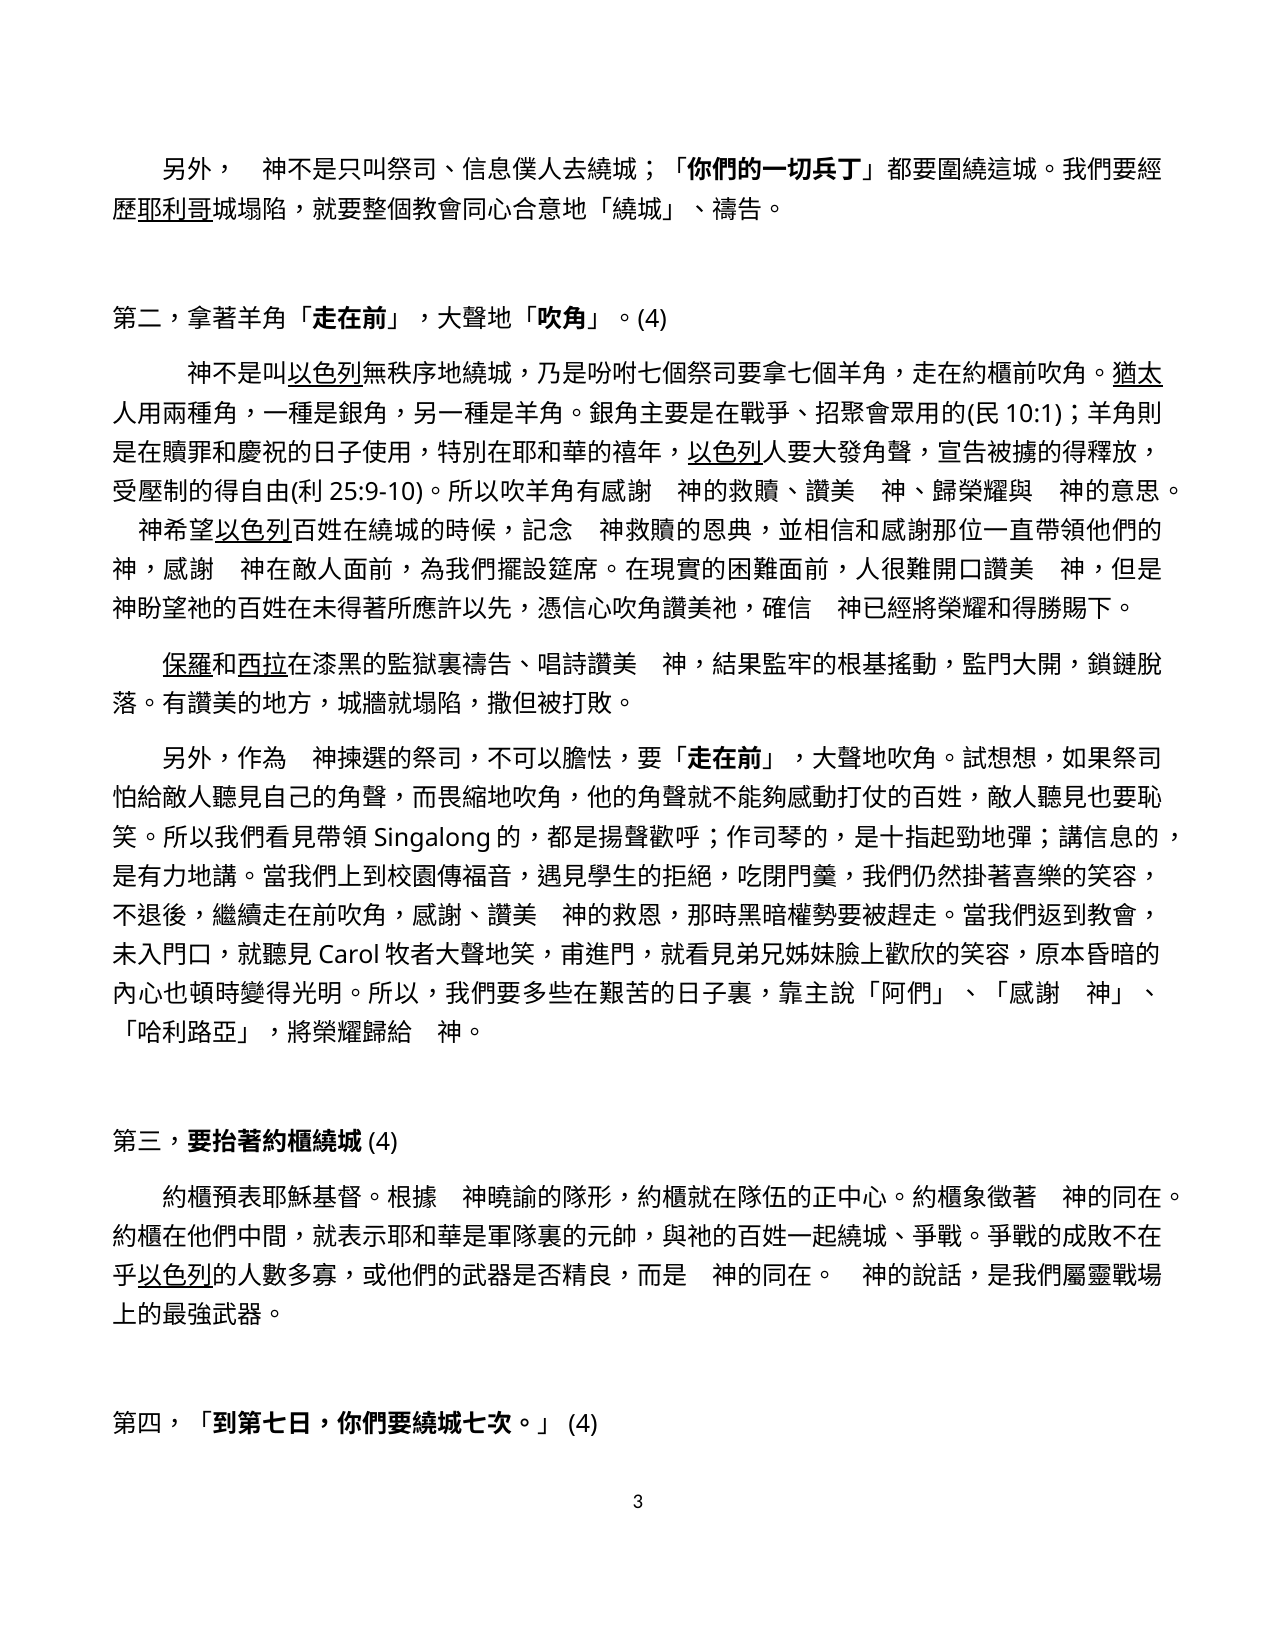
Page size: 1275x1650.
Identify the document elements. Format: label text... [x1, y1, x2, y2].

text 神不是叫以色列無秩序地繞城，乃是吩咐七個祭司要拿七個羊角，走在約櫃前吹角。猶太人用兩種角，一種是銀角，另一種是羊角。銀角主要是在戰爭、招聚會眾用的(民10:1)；羊角則是在贖罪和慶祝的日子使用，特別在耶和華的禧年，以色列人要大發角聲，宣告被擄的得釋放，受壓制的得自由(利25:9-10)。所以吹羊角有感謝 神的救贖、讚美 神、歸榮耀與 神的意思。 神希望以色列百姓在繞城的時候，記念 神救贖的恩典，並相信和感謝那位一直帶領他們的 神，感謝 神在敵人面前，為我們擺設筵席。在現實的困難面前，人很難開口讚美 神，但是 神盼望祂的百姓在未得著所應許以先，憑信心吹角讚美祂，確信 神已經將榮耀和得勝賜下。 [112, 354, 1162, 624]
text 第三，要抬著約櫃繞城 (4) [112, 1121, 1162, 1158]
text 保羅和西拉在漆黑的監獄裏禱告、唱詩讚美 神，結果監牢的根基搖動，監門大開，鎖鏈脫落。有讚美的地方，城牆就塌陷，撒但被打敗。 [112, 644, 1162, 719]
text 另外，作為 神揀選的祭司，不可以膽怯，要「走在前」，大聲地吹角。試想想，如果祭司怕給敵人聽見自己的角聲，而畏縮地吹角，他的角聲就不能夠感動打仗的百姓，敵人聽見也要恥笑。所以我們看見帶領Singalong的，都是揚聲歡呼；作司琴的，是十指起勁地彈；講信息的，是有力地講。當我們上到校園傳福音，遇見學生的拒絕，吃閉門羹，我們仍然掛著喜樂的笑容，不退後，繼續走在前吹角，感謝、讚美 神的救恩，那時黑暗權勢要被趕走。當我們返到教會，未入門口，就聽見Carol牧者大聲地笑，甫進門，就看見弟兄姊妹臉上歡欣的笑容，原本昏暗的內心也頓時變得光明。所以，我們要多些在艱苦的日子裏，靠主說「阿們」、「感謝 神」、「哈利路亞」，將榮耀歸給 神。 [112, 739, 1162, 1048]
text 約櫃預表耶穌基督。根據 神曉諭的隊形，約櫃就在隊伍的正中心。約櫃象徵著 神的同在。約櫃在他們中間，就表示耶和華是軍隊裏的元帥，與祂的百姓一起繞城、爭戰。爭戰的成敗不在乎以色列的人數多寡，或他們的武器是否精良，而是 神的同在。 神的說話，是我們屬靈戰場上的最強武器。 [112, 1177, 1162, 1331]
text 另外， 神不是只叫祭司、信息僕人去繞城；「你們的一切兵丁」都要圍繞這城。我們要經歷耶利哥城塌陷，就要整個教會同心合意地「繞城」、禱告。 [112, 150, 1162, 225]
text 第四，「到第七日，你們要繞城七次。」 (4) [112, 1403, 1162, 1440]
text 第二，拿著羊角「走在前」，大聲地「吹角」。(4) [112, 298, 1162, 334]
